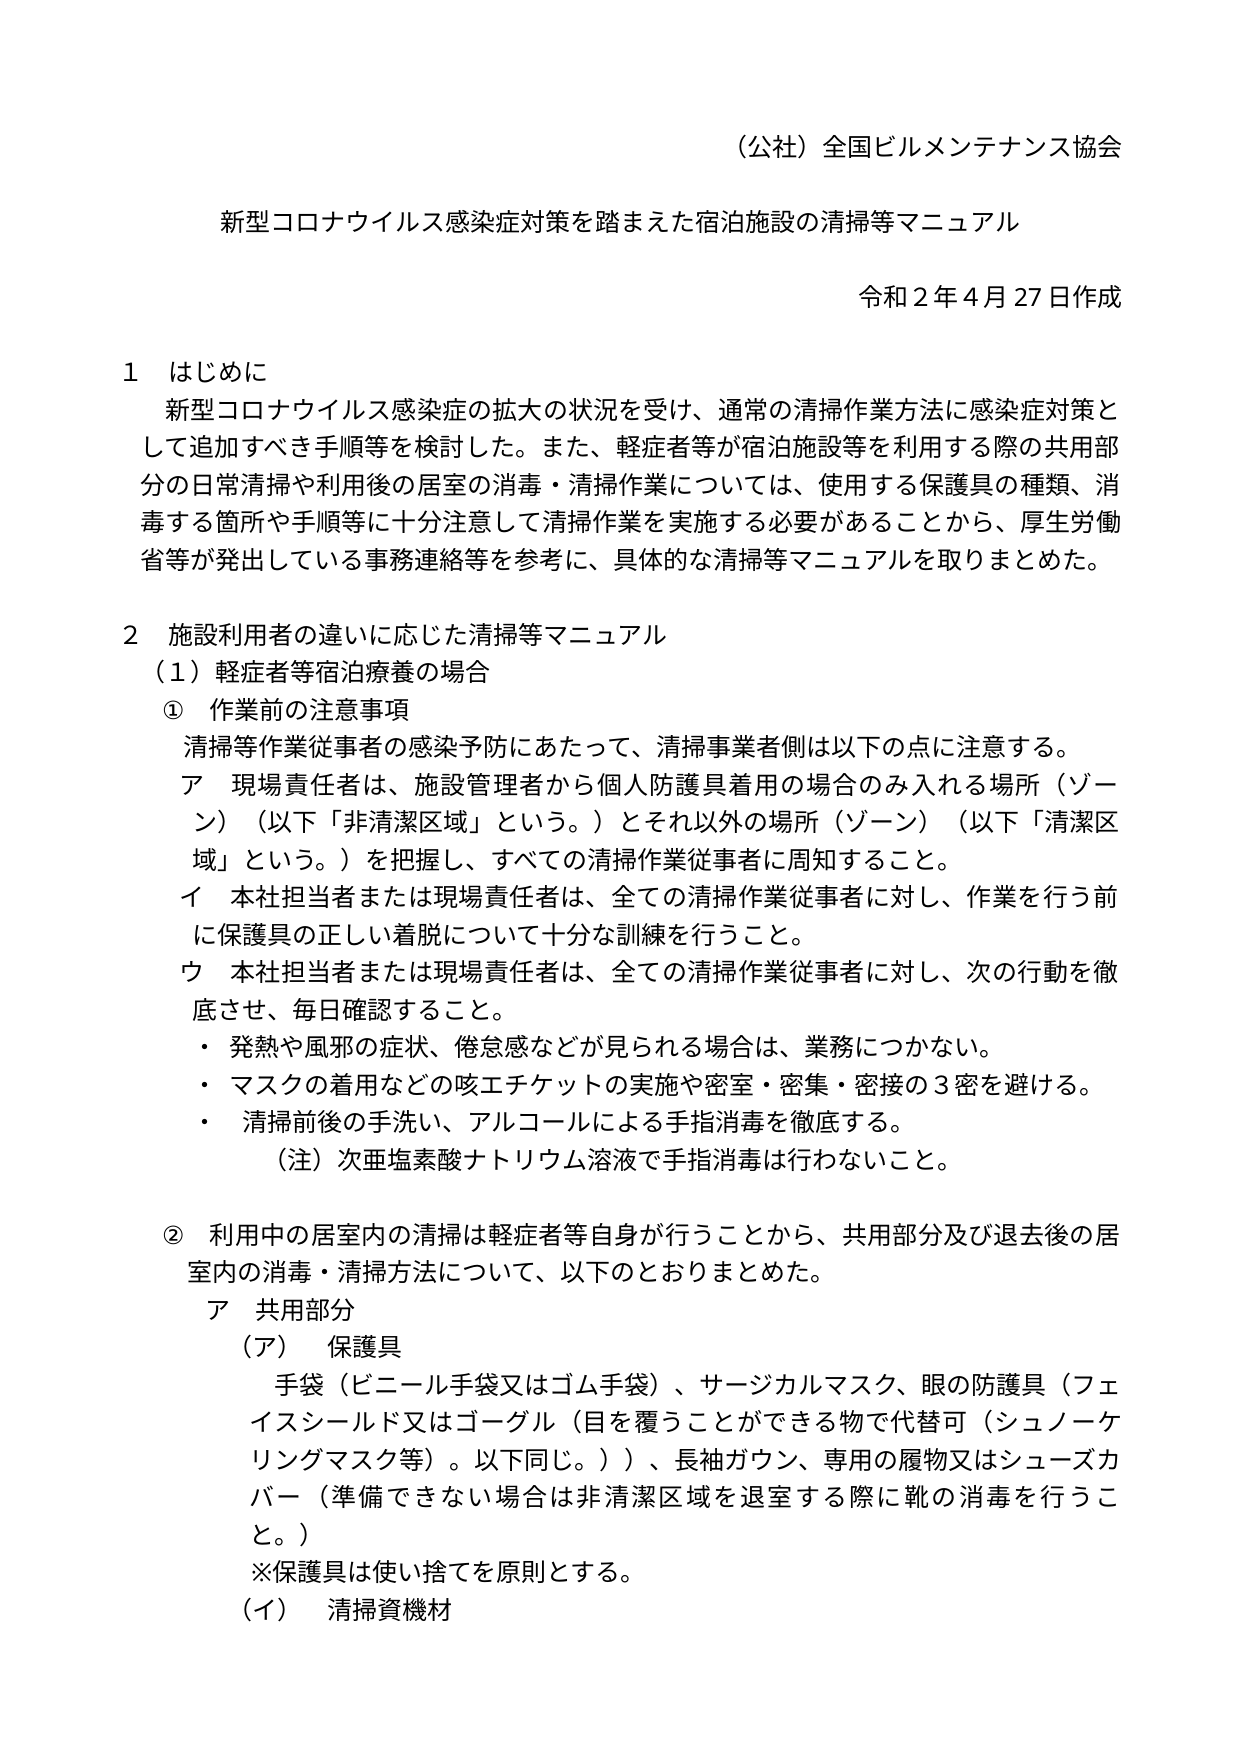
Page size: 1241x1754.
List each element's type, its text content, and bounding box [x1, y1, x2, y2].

text （ア） 保護具 [227, 1327, 1122, 1364]
text （公社）全国ビルメンテナンス協会 [118, 127, 1122, 164]
text （１）軽症者等宿泊療養の場合 [140, 652, 1122, 689]
text 新型コロナウイルス感染症対策を踏まえた宿泊施設の清掃等マニュアル [118, 202, 1122, 239]
text 手袋（ビニール手袋又はゴム手袋）、サージカルマスク、眼の防護具（フェイスシールド又はゴーグル（目を覆うことができる物で代替可（シュノーケリングマスク等）。以下同じ。））、長袖ガウン、専用の履物又はシューズカバー（準備できない場合は非清潔区域を退室する際に靴の消毒を行うこと。） [249, 1364, 1122, 1552]
text 清掃等作業従事者の感染予防にあたって、清掃事業者側は以下の点に注意する。 [184, 727, 1122, 764]
text （イ） 清掃資機材 [227, 1589, 1122, 1627]
text イ 本社担当者または現場責任者は、全ての清掃作業従事者に対し、作業を行う前に保護具の正しい着脱について十分な訓練を行うこと。 [179, 877, 1122, 952]
text １ はじめに [118, 352, 1122, 389]
list 発熱や風邪の症状、倦怠感などが見られる場合は、業務につかない。 [192, 1027, 1122, 1064]
text ２ 施設利用者の違いに応じた清掃等マニュアル [118, 614, 1122, 652]
text ② 利用中の居室内の清掃は軽症者等自身が行うことから、共用部分及び退去後の居室内の消毒・清掃方法について、以下のとおりまとめた。 [162, 1214, 1122, 1289]
text 令和２年４月27日作成 [118, 277, 1122, 314]
text ① 作業前の注意事項 [162, 689, 1122, 727]
text ア 現場責任者は、施設管理者から個人防護具着用の場合のみ入れる場所（ゾーン）（以下「非清潔区域」という。）とそれ以外の場所（ゾーン）（以下「清潔区域」という。）を把握し、すべての清掃作業従事者に周知すること。 [179, 764, 1122, 877]
text ※保護具は使い捨てを原則とする。 [251, 1552, 1122, 1589]
list マスクの着用などの咳エチケットの実施や密室・密集・密接の３密を避ける。 [192, 1064, 1122, 1102]
text ア 共用部分 [206, 1289, 1122, 1327]
text 新型コロナウイルス感染症の拡大の状況を受け、通常の清掃作業方法に感染症対策として追加すべき手順等を検討した。また、軽症者等が宿泊施設等を利用する際の共用部分の日常清掃や利用後の居室の消毒・清掃作業については、使用する保護具の種類、消毒する箇所や手順等に十分注意して清掃作業を実施する必要があることから、厚生労働省等が発出している事務連絡等を参考に、具体的な清掃等マニュアルを取りまとめた。 [140, 389, 1122, 577]
text ウ 本社担当者または現場責任者は、全ての清掃作業従事者に対し、次の行動を徹底させ、毎日確認すること。 [179, 952, 1122, 1027]
text （注）次亜塩素酸ナトリウム溶液で手指消毒は行わないこと。 [162, 1139, 1122, 1177]
text ・ 清掃前後の手洗い、アルコールによる手指消毒を徹底する。 [192, 1102, 1122, 1139]
